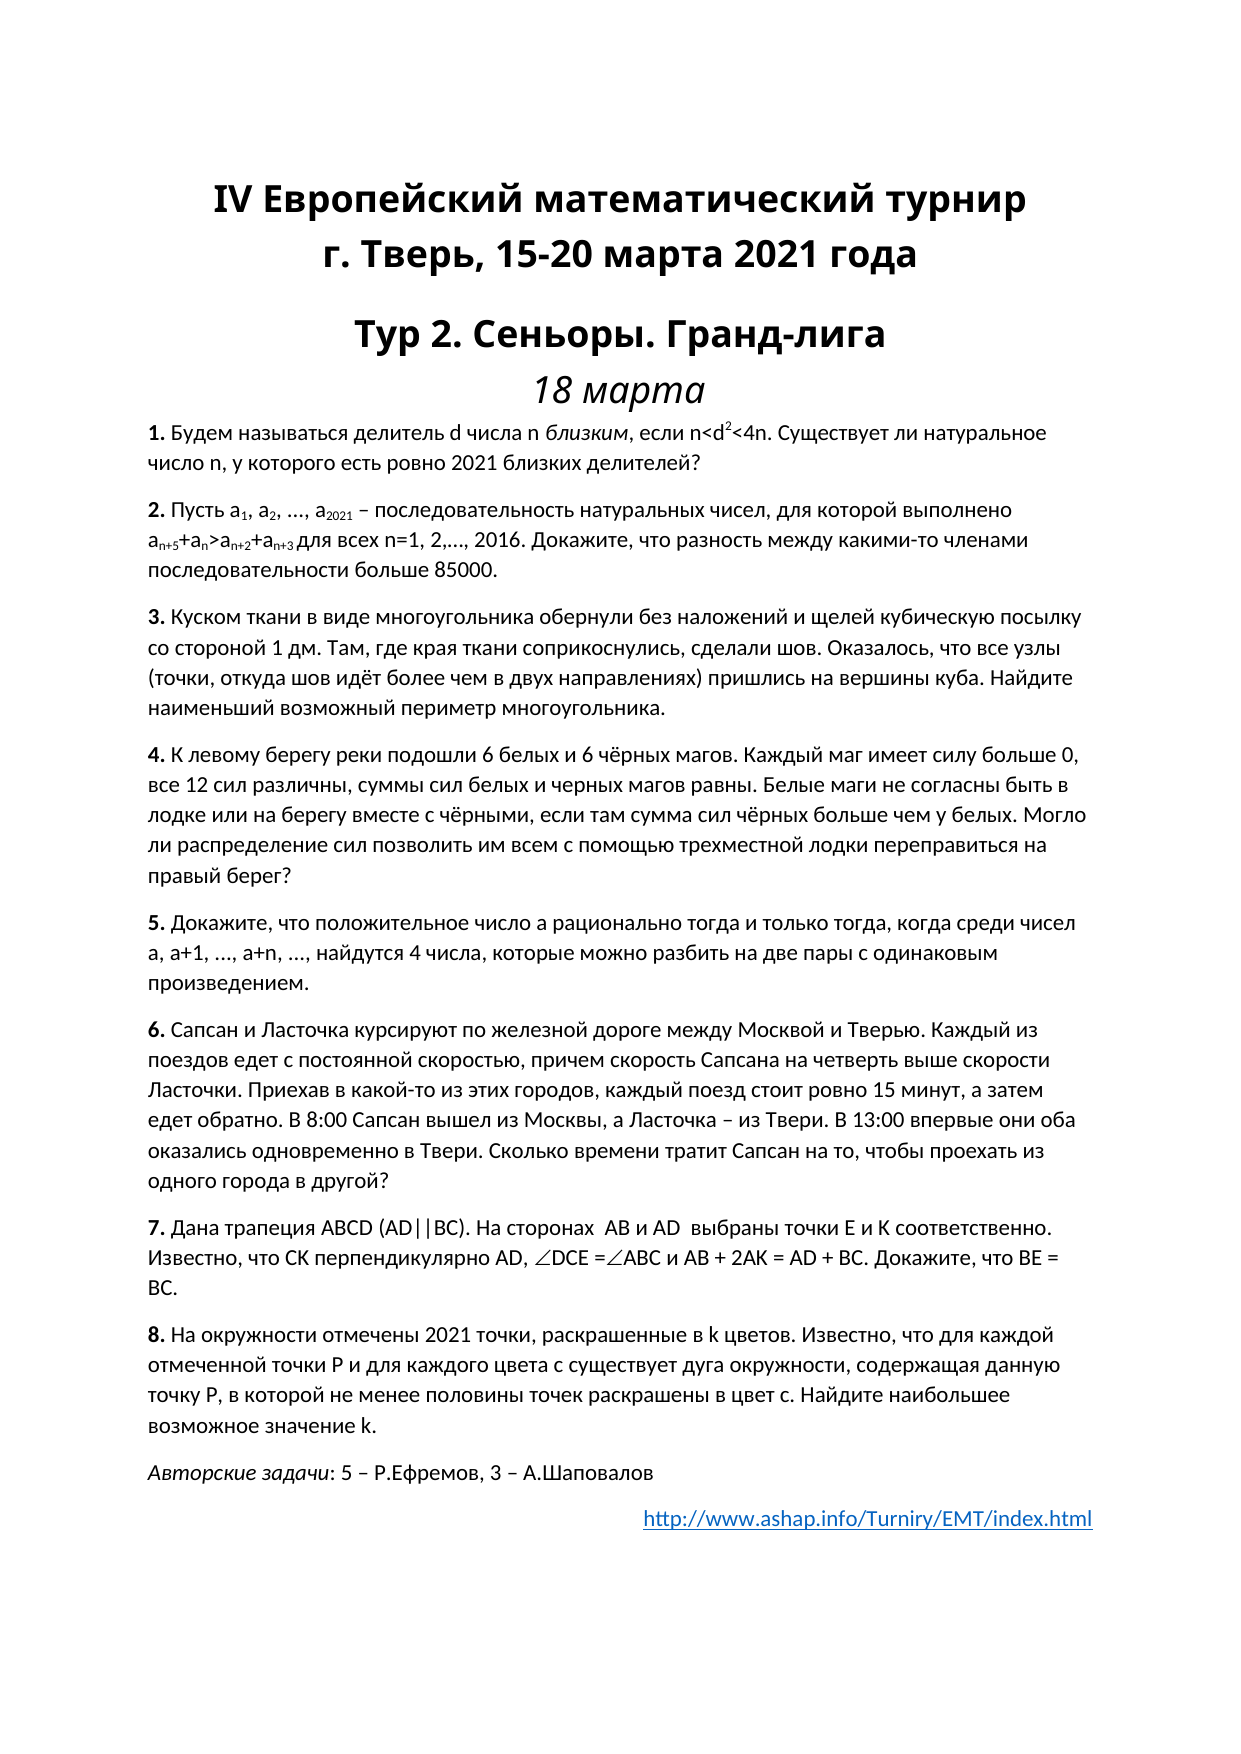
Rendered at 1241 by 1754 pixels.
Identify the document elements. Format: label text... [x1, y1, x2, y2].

text 2. Пусть a1, a2, ..., a2021 – последовательность натуральных чисел, для которой выполнено an+5+an>an+2+an+3 для всех n=1, 2,…, 2016. Докажите, что разность между какими-то членами последовательности больше 85000. [148, 495, 1093, 583]
subtitle Тур 2. Сеньоры. Гранд-лига 18 марта [148, 308, 1093, 414]
text 3. Куском ткани в виде многоугольника обернули без наложений и щелей кубическую посылку со стороной 1 дм. Там, где края ткани соприкоснулись, сделали шов. Оказалось, что все узлы (точки, откуда шов идёт более чем в двух направлениях) пришлись на вершины куба. Найдите наименьший возможный периметр многоугольника. [148, 602, 1093, 721]
text Авторские задачи: 5 – Р.Ефремов, 3 – А.Шаповалов [148, 1458, 1093, 1486]
text 8. На окружности отмечены 2021 точки, раскрашенные в k цветов. Известно, что для каждой отмеченной точки P и для каждого цвета c существует дуга окружности, содержащая данную точку P, в которой не менее половины точек раскрашены в цвет c. Найдите наибольшее возможное значение k. [148, 1320, 1093, 1439]
text 6. Сапсан и Ласточка курсируют по железной дороге между Москвой и Тверью. Каждый из поездов едет с постоянной скоростью, причем скорость Сапсана на четверть выше скорости Ласточки. Приехав в какой-то из этих городов, каждый поезд стоит ровно 15 минут, а затем едет обратно. В 8:00 Сапсан вышел из Москвы, а Ласточка – из Твери. В 13:00 впервые они оба оказались одновременно в Твери. Сколько времени тратит Сапсан на то, чтобы проехать из одного города в другой? [148, 1015, 1093, 1194]
text 4. К левому берегу реки подошли 6 белых и 6 чёрных магов. Каждый маг имеет силу больше 0, все 12 сил различны, суммы сил белых и черных магов равны. Белые маги не согласны быть в лодке или на берегу вместе с чёрными, если там сумма сил чёрных больше чем у белых. Могло ли распределение сил позволить им всем с помощью трехместной лодки переправиться на правый берег? [148, 740, 1093, 889]
text http://www.ashap.info/Turniry/EMT/index.html [148, 1504, 1093, 1532]
subtitle IV Европейский математический турнир г. Тверь, 15-20 марта 2021 года [148, 173, 1093, 279]
text 1. Будем называться делитель d числа n близким, если n<d2<4n. Существует ли натуральное число n, у которого есть ровно 2021 близких делителей? [148, 418, 1093, 476]
text 5. Докажите, что положительное число a рационально тогда и только тогда, когда среди чисел a, a+1, ..., a+n, ..., найдутся 4 числа, которые можно разбить на две пары с одинаковым произведением. [148, 908, 1093, 996]
text 7. Дана трапеция ABCD (AD||BC). На сторонах AB и AD выбраны точки E и K соответственно. Известно, что CK перпендикулярно AD, DCE =ABC и AB + 2AK = AD + BC. Докажите, что BE = BC. [148, 1213, 1093, 1301]
